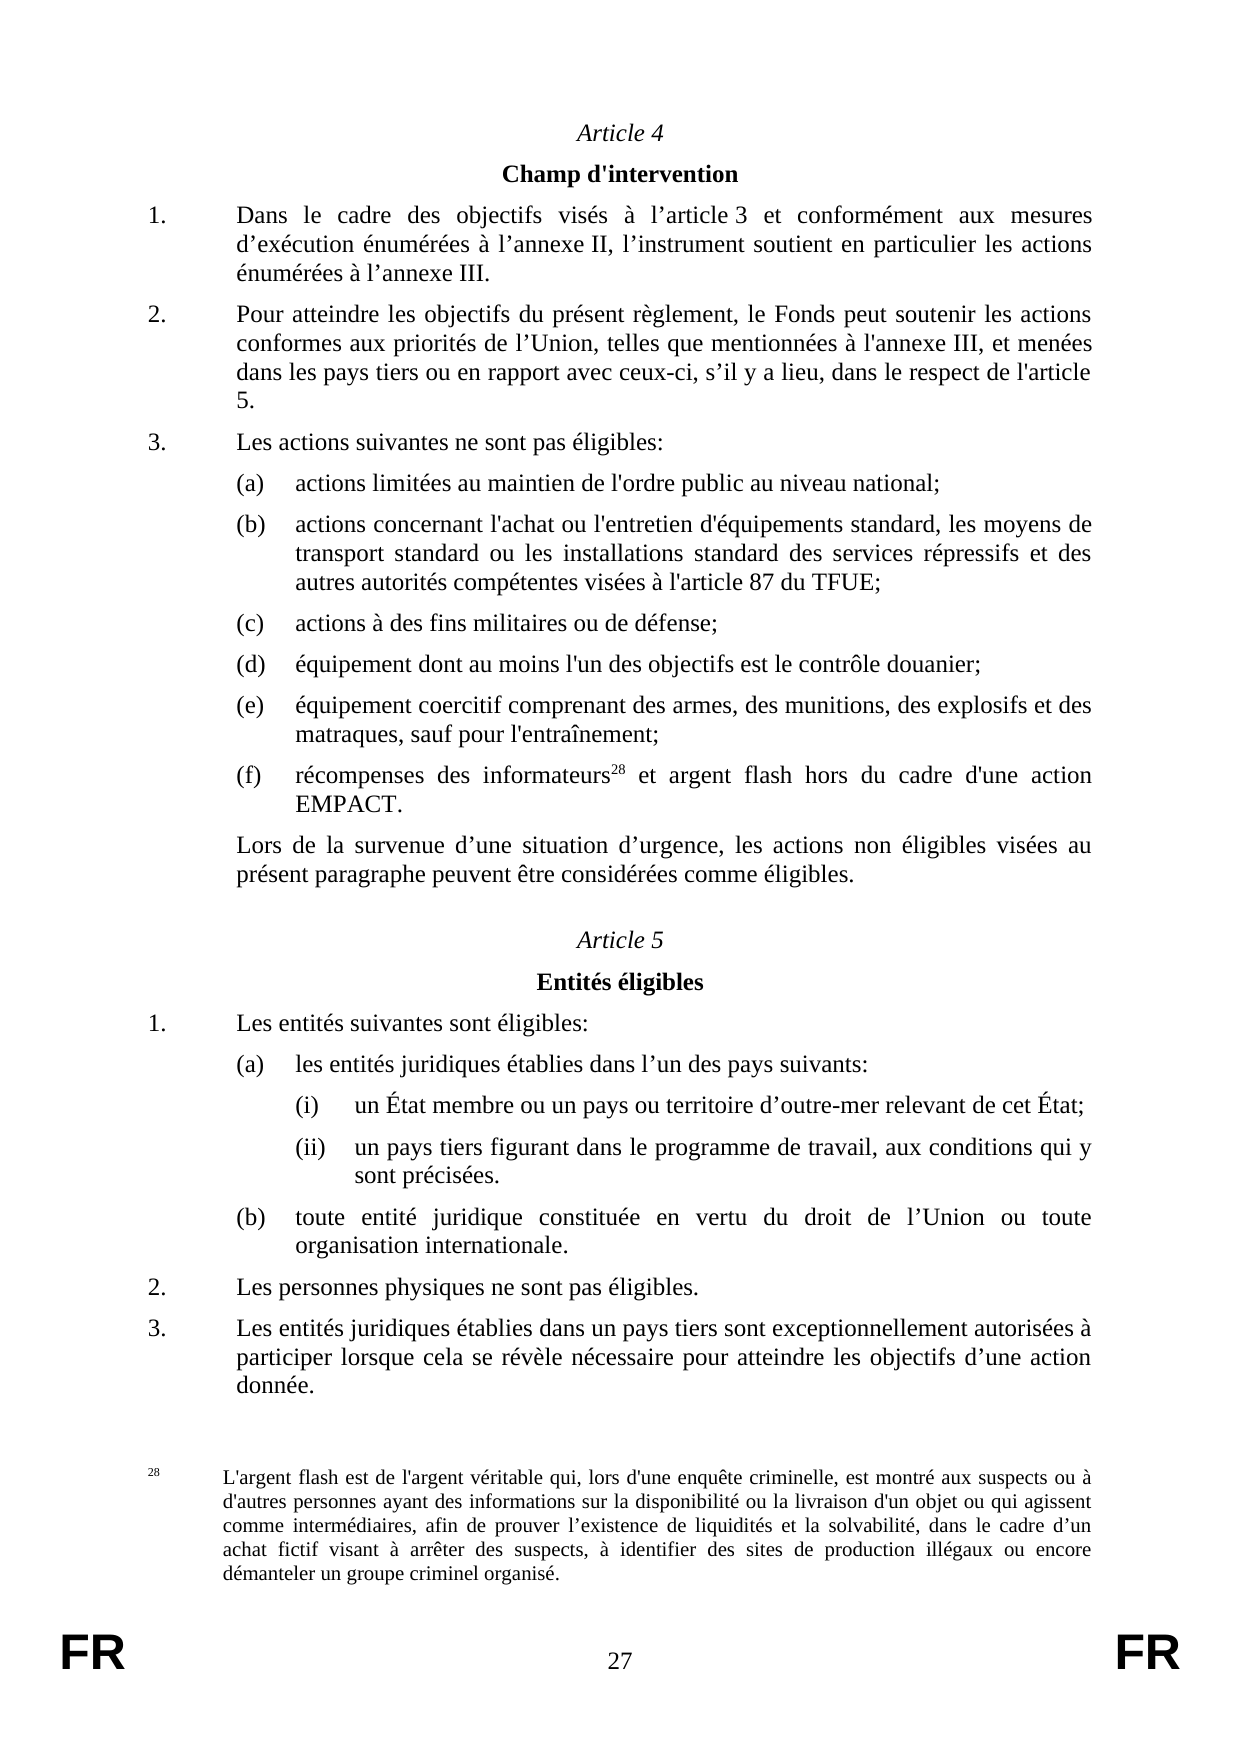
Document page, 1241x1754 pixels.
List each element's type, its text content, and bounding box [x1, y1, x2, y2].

text Champ d'intervention [148, 159, 1093, 188]
text 1. Les entités suivantes sont éligibles: [148, 1008, 1093, 1037]
text actions à des fins militaires ou de défense; [236, 608, 1093, 637]
text 2. Pour atteindre les objectifs du présent règlement, le Fonds peut soutenir les actions conformes aux priorités de l’Union, telles que mentionnées à l'annexe III, et menées dans les pays tiers ou en rapport avec ceux-ci, s’il y a lieu, dans le respect de l'article 5. [148, 299, 1093, 414]
text Article 5 [148, 926, 1093, 954]
text récompenses des informateurs et argent flash hors du cadre d'une action EMPACT. [236, 761, 1093, 818]
text Entités éligibles [148, 967, 1093, 996]
list les entités juridiques établies dans l’un des pays suivants: [236, 1049, 1093, 1078]
text équipement dont au moins l'un des objectifs est le contrôle douanier; [236, 649, 1093, 678]
text 1. Dans le cadre des objectifs visés à l’article 3 et conformément aux mesures d’exécution énumérées à l’annexe II, l’instrument soutient en particulier les actions énumérées à l’annexe III. [148, 201, 1093, 287]
list un pays tiers figurant dans le programme de travail, aux conditions qui y sont précisées. [295, 1132, 1093, 1189]
text équipement coercitif comprenant des armes, des munitions, des explosifs et des matraques, sauf pour l'entraînement; [236, 691, 1093, 748]
list un État membre ou un pays ou territoire d’outre-mer relevant de cet État; [295, 1091, 1093, 1119]
text 2. Les personnes physiques ne sont pas éligibles. [148, 1272, 1093, 1301]
list actions limitées au maintien de l'ordre public au niveau national; [236, 468, 1093, 497]
text Lors de la survenue d’une situation d’urgence, les actions non éligibles visées au présent paragraphe peuvent être considérées comme éligibles. [236, 831, 1093, 888]
text toute entité juridique constituée en vertu du droit de l’Union ou toute organisation internationale. [236, 1202, 1093, 1259]
text actions concernant l'achat ou l'entretien d'équipements standard, les moyens de transport standard ou les installations standard des services répressifs et des autres autorités compétentes visées à l'article 87 du TFUE; [236, 509, 1093, 596]
text Article 4 [148, 118, 1093, 147]
text 3. Les actions suivantes ne sont pas éligibles: [148, 427, 1093, 456]
text 3. Les entités juridiques établies dans un pays tiers sont exceptionnellement autorisées à participer lorsque cela se révèle nécessaire pour atteindre les objectifs d’une action donnée. [148, 1313, 1093, 1399]
